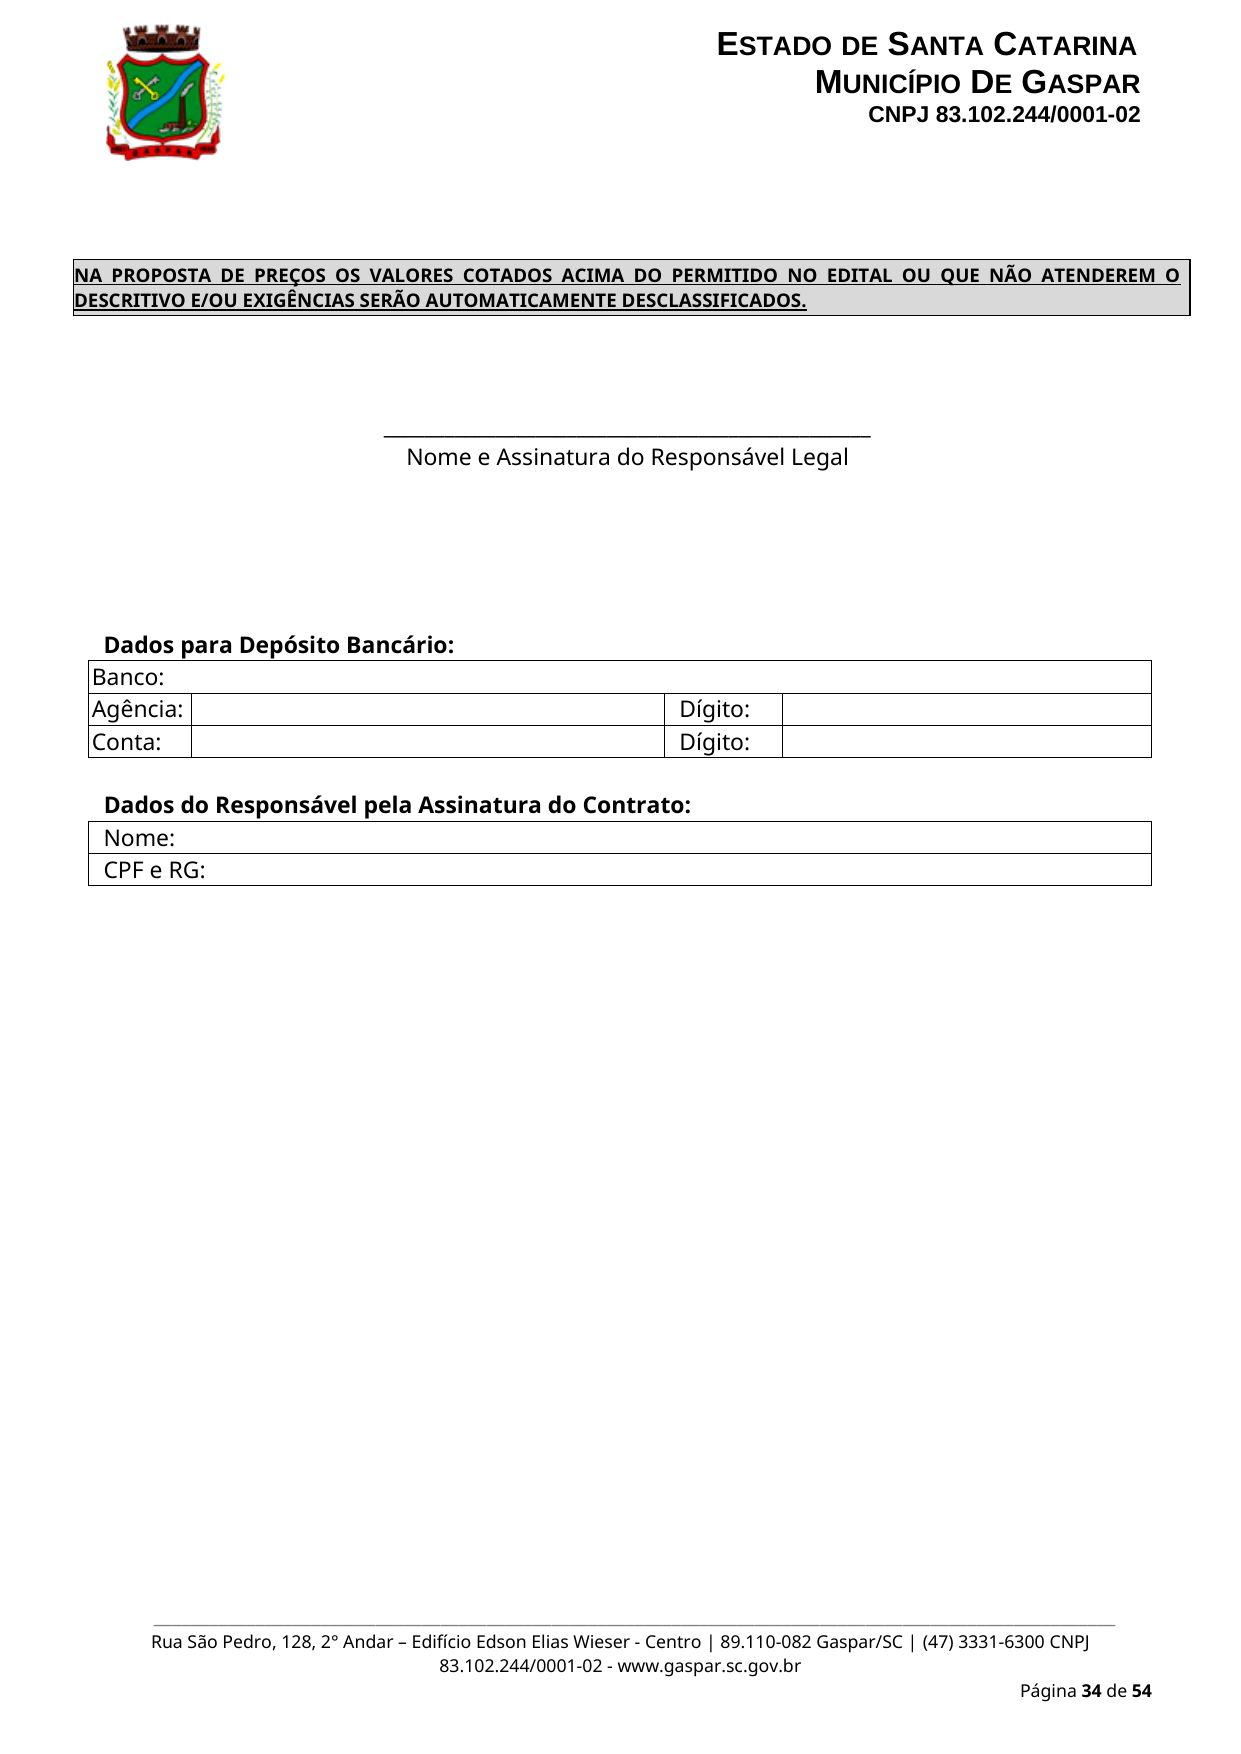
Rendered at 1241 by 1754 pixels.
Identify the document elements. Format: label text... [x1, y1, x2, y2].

text ________________________________________________ [0, 410, 1240, 441]
table_cell Banco: [89, 661, 1151, 692]
text Nome e Assinatura do Responsável Legal [0, 441, 1240, 473]
table_cell CPF e RG: [89, 854, 1151, 885]
table_header Dados para Depósito Bancário: [89, 629, 1152, 660]
table_cell [192, 694, 664, 725]
table_cell Dados do Responsável pela Assinatura do Contrato: [89, 758, 1152, 821]
table_cell Nome: [89, 822, 1151, 853]
table_cell Dígito: [665, 694, 782, 725]
picture [103, 23, 230, 163]
table_cell [192, 726, 664, 757]
table_cell Agência: [89, 694, 191, 725]
text NA PROPOSTA DE PREÇOS OS VALORES COTADOS ACIMA DO PERMITIDO NO EDITAL OU QUE NÃO ATENDEREM O DESCRITIVO E/OU EXIGÊNCIAS SERÃO AUTOMATICAMENTE DESCLASSIFICADOS. [74, 260, 1189, 315]
table_cell [783, 694, 1151, 725]
table_cell Dígito: [665, 726, 782, 757]
table_cell Conta: [89, 726, 191, 757]
table_cell [783, 726, 1151, 757]
